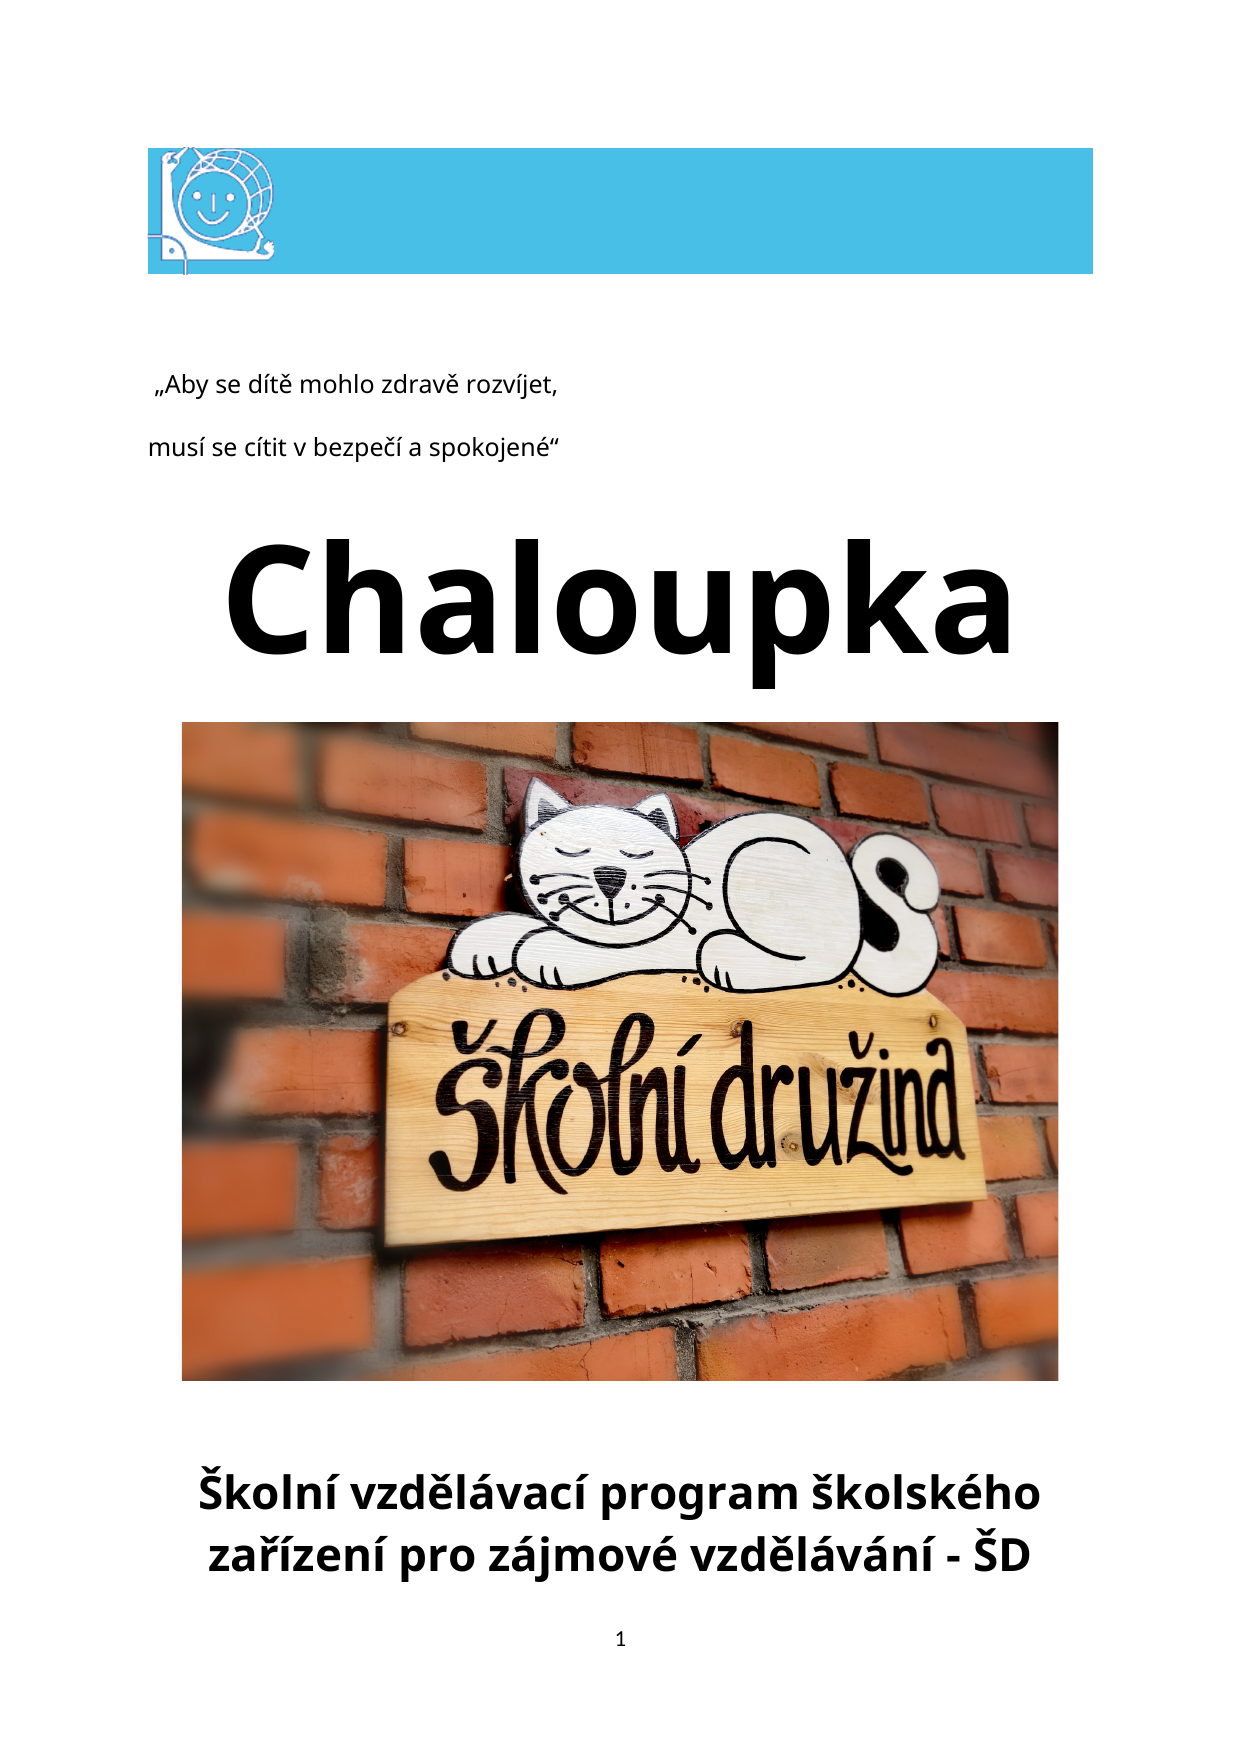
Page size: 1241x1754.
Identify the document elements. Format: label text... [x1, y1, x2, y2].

picture [181, 722, 1059, 1381]
text Školní vzdělávací program školského zařízení pro zájmové vzdělávání - ŠD [148, 1460, 1093, 1585]
text musí se cítit v bezpečí a spokojené“ [148, 430, 1093, 464]
picture [147, 147, 275, 275]
text „Aby se dítě mohlo zdravě rozvíjet, [148, 367, 1093, 401]
text Chaloupka [148, 493, 1093, 697]
